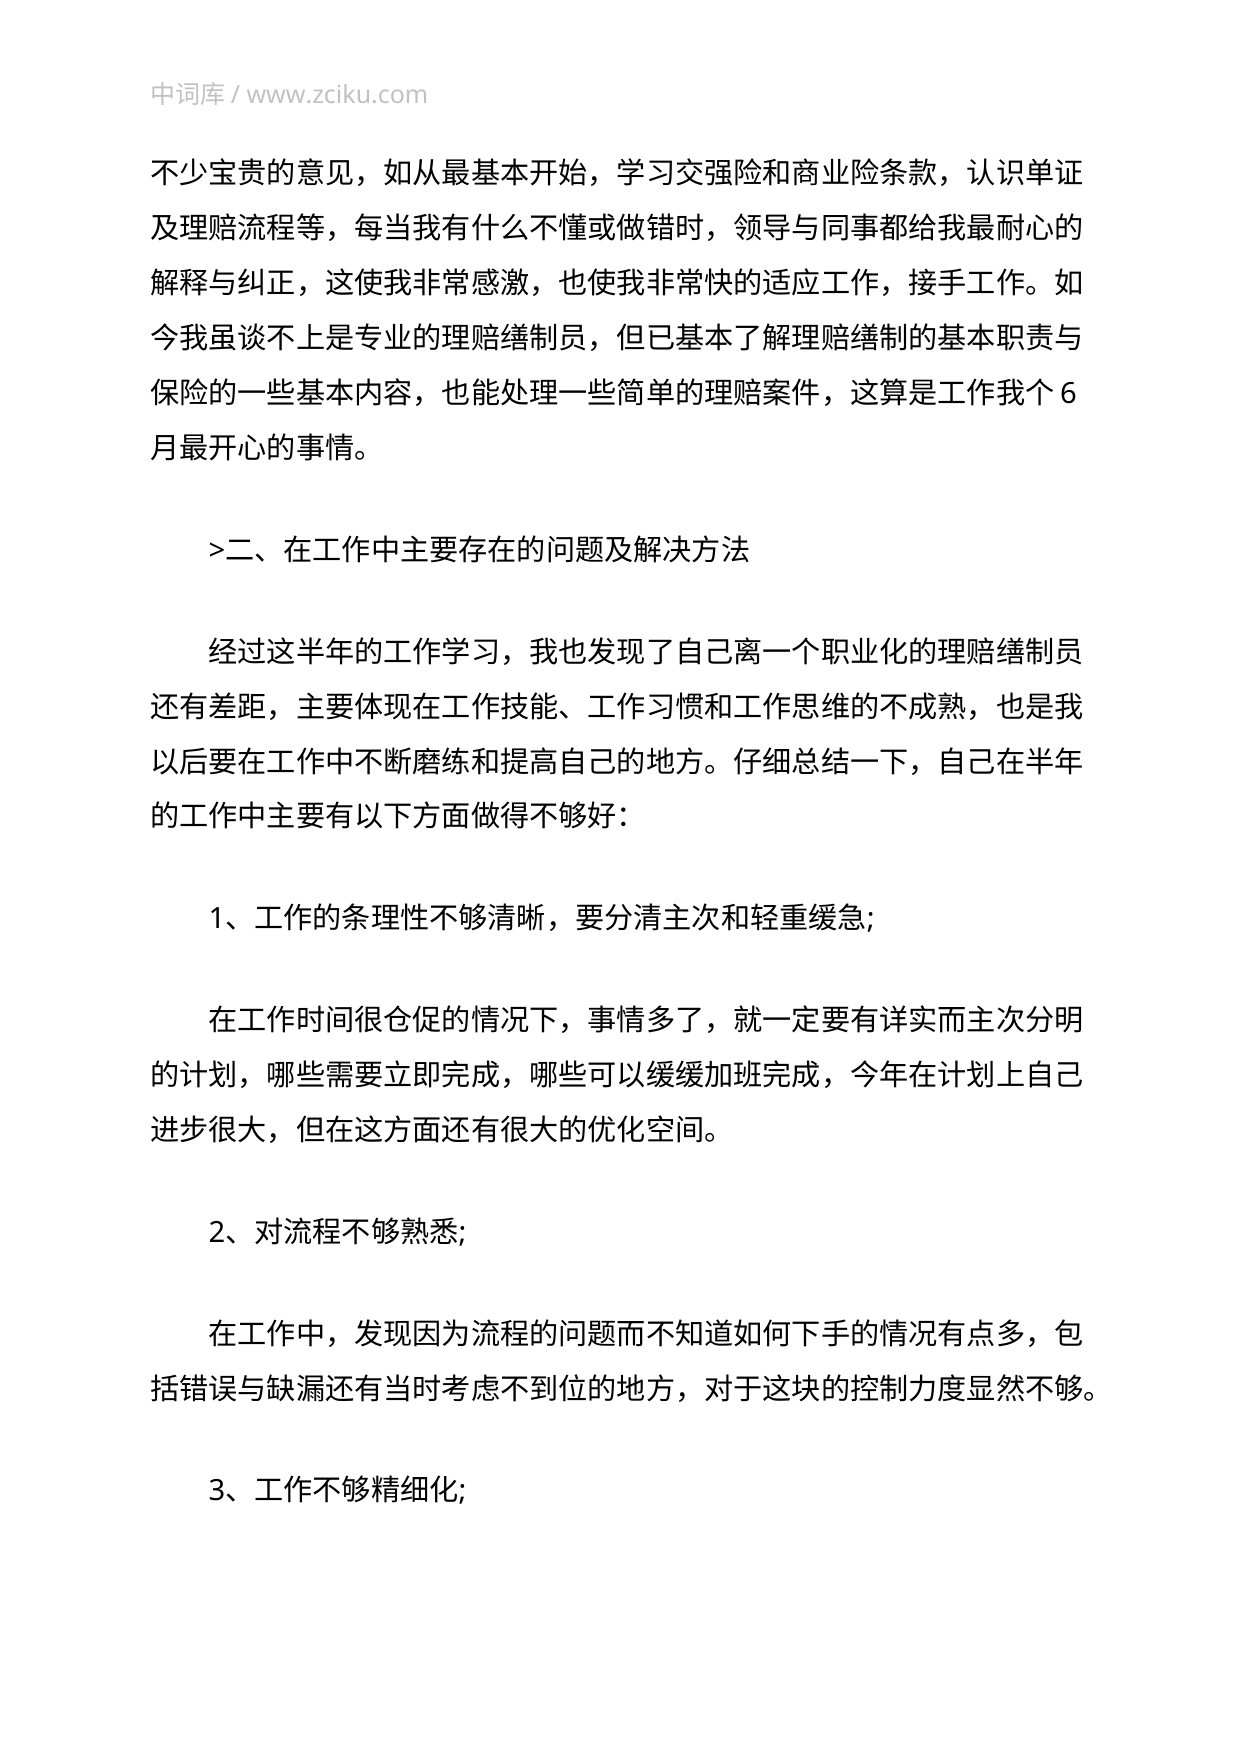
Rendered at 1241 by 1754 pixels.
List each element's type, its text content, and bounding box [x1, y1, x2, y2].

text 2、对流程不够熟悉; [150, 1208, 1090, 1251]
text 在工作中，发现因为流程的问题而不知道如何下手的情况有点多，包括错误与缺漏还有当时考虑不到位的地方，对于这块的控制力度显然不够。 [150, 1310, 1090, 1407]
text 在工作时间很仓促的情况下，事情多了，就一定要有详实而主次分明的计划，哪些需要立即完成，哪些可以缓缓加班完成，今年在计划上自己进步很大，但在这方面还有很大的优化空间。 [150, 997, 1090, 1149]
text 经过这半年的工作学习，我也发现了自己离一个职业化的理赔缮制员还有差距，主要体现在工作技能、工作习惯和工作思维的不成熟，也是我以后要在工作中不断磨练和提高自己的地方。仔细总结一下，自己在半年的工作中主要有以下方面做得不够好： [150, 628, 1090, 835]
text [150, 150, 1090, 467]
text 1、工作的条理性不够清晰，要分清主次和轻重缓急; [150, 895, 1090, 937]
text >二、在工作中主要存在的问题及解决方法 [150, 526, 1090, 569]
text 3、工作不够精细化; [150, 1467, 1090, 1509]
